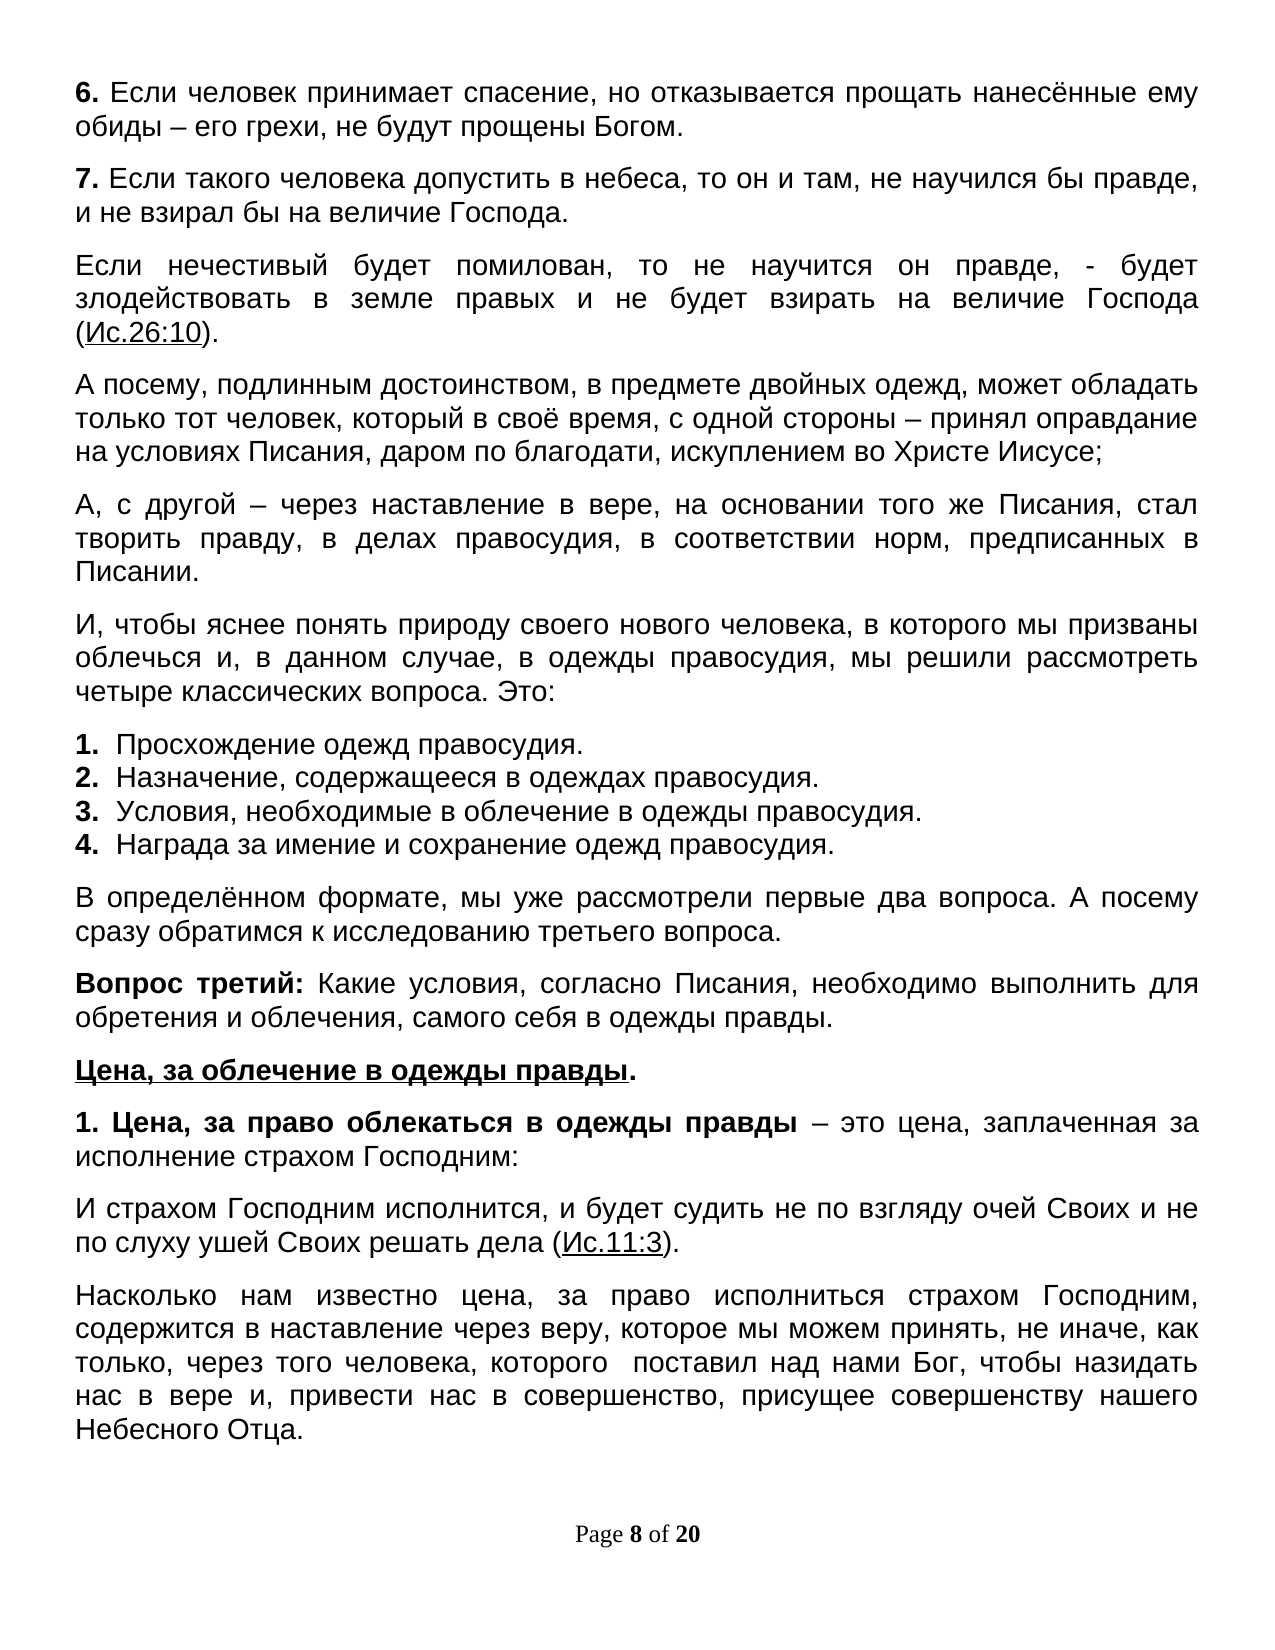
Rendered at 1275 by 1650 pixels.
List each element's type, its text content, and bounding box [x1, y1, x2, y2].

text А, с другой – через наставление в вере, на основании того же Писания, стал творить правду, в делах правосудия, в соответствии норм, предписанных в Писании. [75, 487, 1200, 588]
text Вопрос третий: Какие условия, согласно Писания, необходимо выполнить для обретения и облечения, самого себя в одежды правды. [75, 966, 1200, 1033]
text Насколько нам известно цена, за право исполниться страхом Господним, содержится в наставление через веру, которое мы можем принять, не иначе, как только, через того человека, которого поставил над нами Бог, чтобы назидать нас в вере и, привести нас в совершенство, присущее совершенству нашего Небесного Отца. [75, 1278, 1200, 1445]
text А посему, подлинным достоинством, в предмете двойных одежд, может обладать только тот человек, который в своё время, с одной стороны – принял оправдание на условиях Писания, даром по благодати, искуплением во Христе Иисусе; [75, 367, 1200, 468]
text 1. Цена, за право облекаться в одежды правды – это цена, заплаченная за исполнение страхом Господним: [75, 1105, 1200, 1172]
text 6. Если человек принимает спасение, но отказывается прощать нанесённые ему обиды – его грехи, не будут прощены Богом. [75, 75, 1200, 142]
text В определённом формате, мы уже рассмотрели первые два вопроса. А посему сразу обратимся к исследованию третьего вопроса. [75, 880, 1200, 947]
text 7. Если такого человека допустить в небеса, то он и там, не научился бы правде, и не взирал бы на величие Господа. [75, 161, 1200, 228]
text 2. Назначение, содержащееся в одеждах правосудия. [75, 760, 1200, 794]
text 4. Награда за имение и сохранение одежд правосудия. [75, 827, 1200, 861]
text 1. Просхождение одежд правосудия. [75, 727, 1200, 760]
text И страхом Господним исполнится, и будет судить не по взгляду очей Своих и не по слуху ушей Своих решать дела (Ис.11:3). [75, 1191, 1200, 1258]
text Если нечестивый будет помилован, то не научится он правде, - будет злодействовать в земле правых и не будет взирать на величие Господа (Ис.26:10). [75, 247, 1200, 348]
text Цена, за облечение в одежды правды. [75, 1052, 1200, 1086]
text И, чтобы яснее понять природу своего нового человека, в которого мы призваны облечься и, в данном случае, в одежды правосудия, мы решили рассмотреть четыре классических вопроса. Это: [75, 607, 1200, 707]
text 3. Условия, необходимые в облечение в одежды правосудия. [75, 794, 1200, 827]
